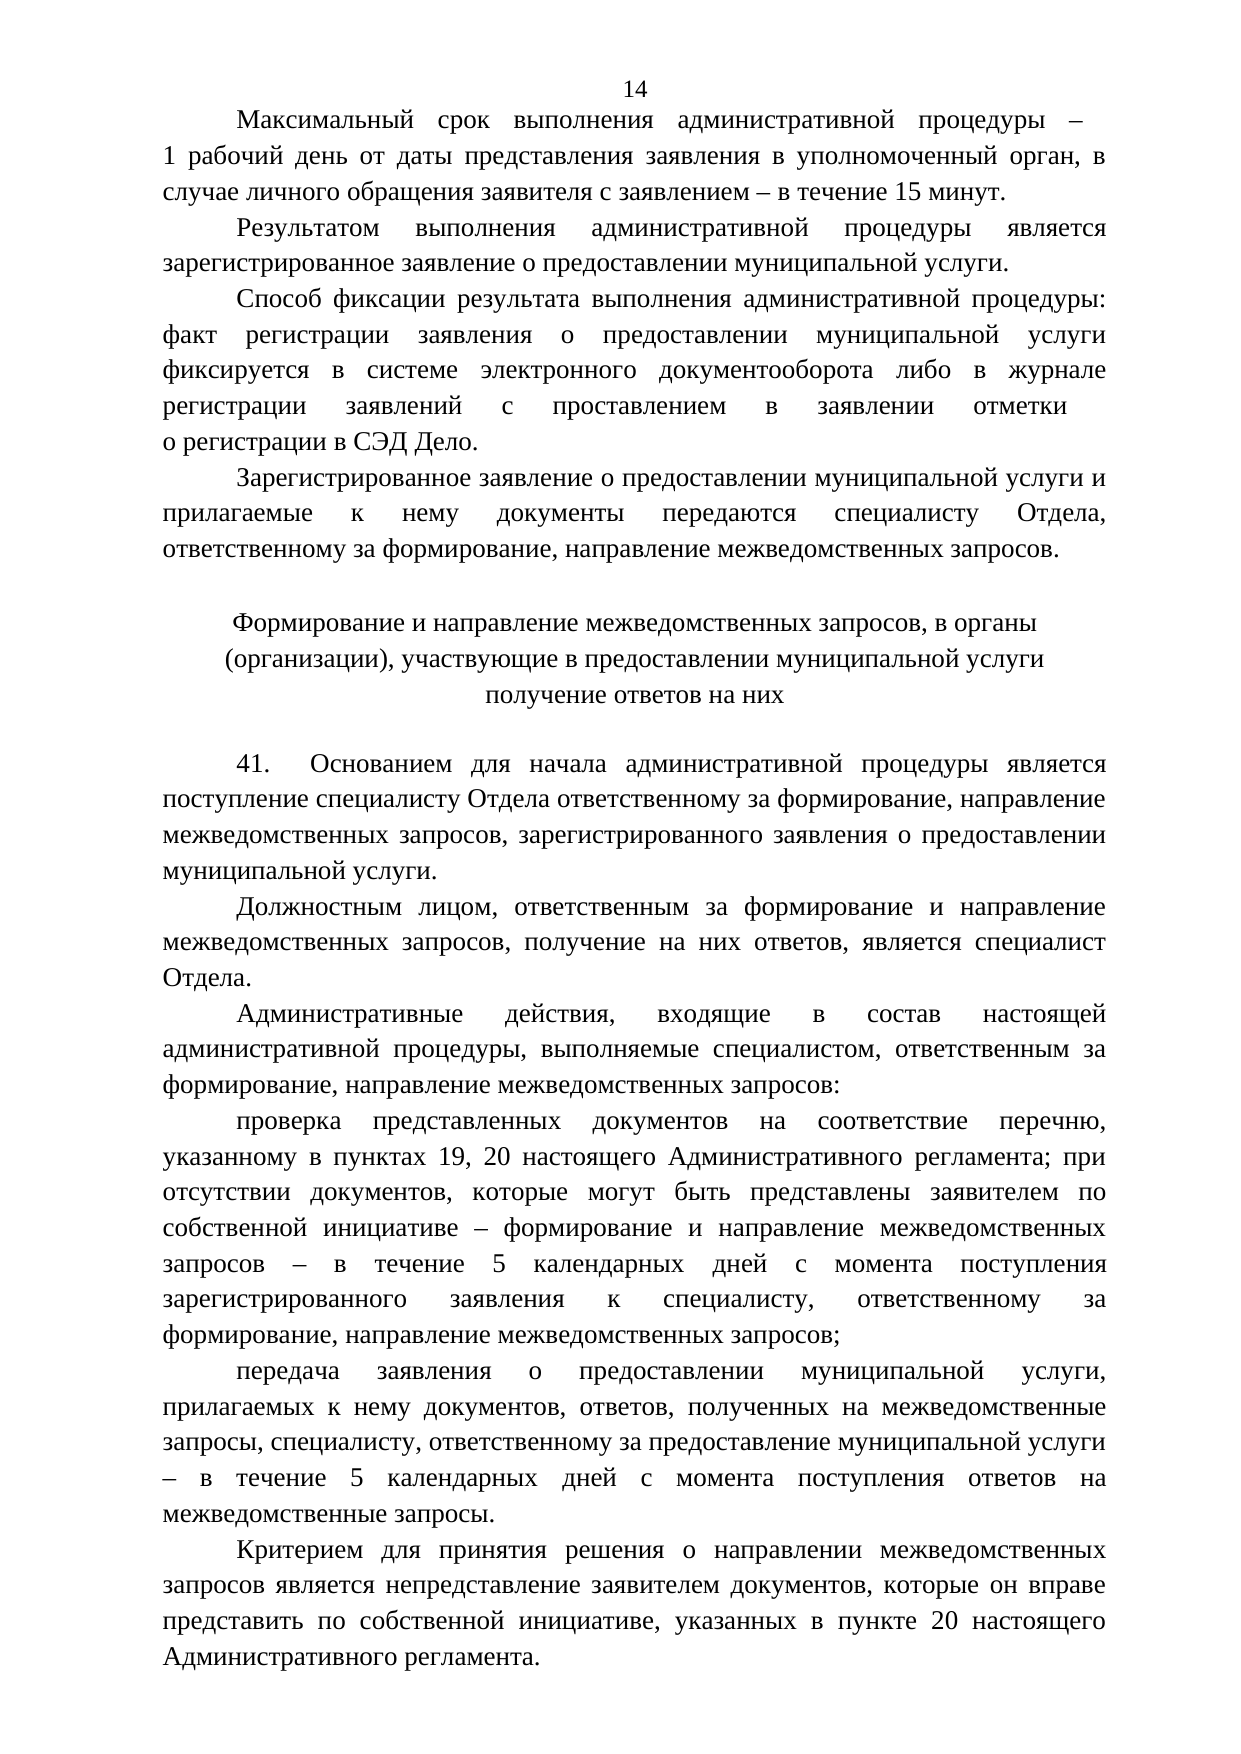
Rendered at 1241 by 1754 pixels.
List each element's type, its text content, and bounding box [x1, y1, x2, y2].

text Административные действия, входящие в состав настоящей административной процедуры, выполняемые специалистом, ответственным за формирование, направление межведомственных запросов: [162, 997, 1107, 1099]
text Максимальный срок выполнения административной процедуры – 1 рабочий день от даты представления заявления в уполномоченный орган, в случае личного обращения заявителя с заявлением – в течение 15 минут. [162, 103, 1107, 206]
text 41. Основанием для начала административной процедуры является поступление специалисту Отдела ответственному за формирование, направление межведомственных запросов, зарегистрированного заявления о предоставлении муниципальной услуги. [162, 747, 1107, 885]
text Зарегистрированное заявление о предоставлении муниципальной услуги и прилагаемые к нему документы передаются специалисту Отдела, ответственному за формирование, направление межведомственных запросов. [162, 461, 1107, 563]
text Критерием для принятия решения о направлении межведомственных запросов является непредставление заявителем документов, которые он вправе представить по собственной инициативе, указанных в пункте 20 настоящего Административного регламента. [162, 1533, 1107, 1671]
text Способ фиксации результата выполнения административной процедуры: факт регистрации заявления о предоставлении муниципальной услуги фиксируется в системе электронного документооборота либо в журнале регистрации заявлений с проставлением в заявлении отметки о регистрации в СЭД Дело. [162, 282, 1107, 456]
text проверка представленных документов на соответствие перечню, указанному в пунктах 19, 20 настоящего Административного регламента; при отсутствии документов, которые могут быть представлены заявителем по собственной инициативе – формирование и направление межведомственных запросов – в течение 5 календарных дней с момента поступления зарегистрированного заявления к специалисту, ответственному за формирование, направление межведомственных запросов; [162, 1104, 1107, 1349]
text Формирование и направление межведомственных запросов, в органы (организации), участвующие в предоставлении муниципальной услуги получение ответов на них [162, 606, 1107, 709]
text Должностным лицом, ответственным за формирование и направление межведомственных запросов, получение на них ответов, является специалист Отдела. [162, 889, 1107, 992]
text передача заявления о предоставлении муниципальной услуги, прилагаемых к нему документов, ответов, полученных на межведомственные запросы, специалисту, ответственному за предоставление муниципальной услуги – в течение 5 календарных дней с момента поступления ответов на межведомственные запросы. [162, 1354, 1107, 1528]
text Результатом выполнения административной процедуры является зарегистрированное заявление о предоставлении муниципальной услуги. [162, 211, 1107, 277]
